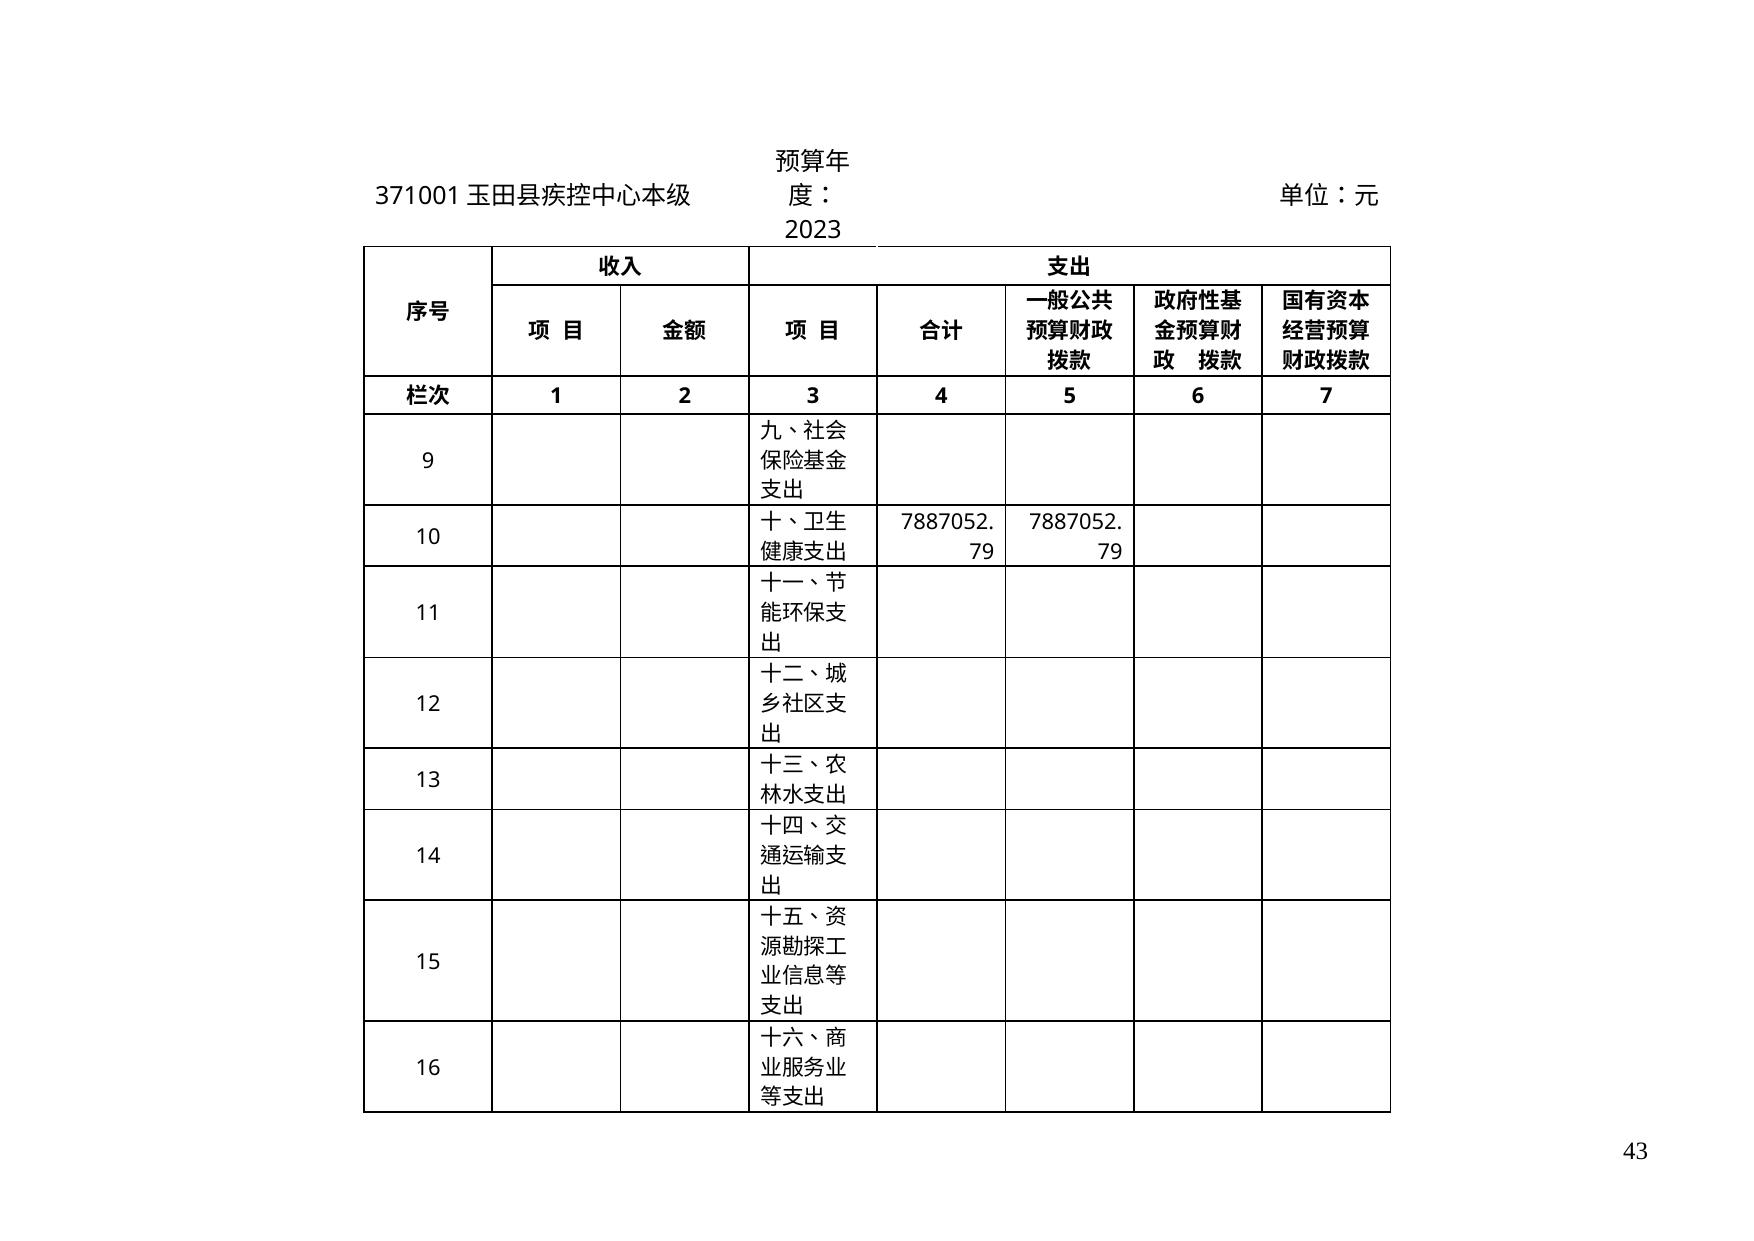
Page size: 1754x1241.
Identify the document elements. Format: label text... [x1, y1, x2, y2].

table_cell [1263, 658, 1390, 747]
table_cell 收入 [493, 247, 748, 284]
table_cell 十四、交通运输支出 [750, 810, 876, 899]
table_cell 7887052.79 [878, 506, 1005, 565]
table_cell [878, 901, 1005, 1020]
table_cell [621, 415, 748, 504]
table_cell 合计 [878, 286, 1005, 375]
table_cell [621, 506, 748, 565]
table_cell [1263, 415, 1390, 504]
table_cell 十一、节能环保支出 [750, 567, 876, 656]
table_cell 9 [365, 415, 491, 504]
table_cell [1135, 901, 1261, 1020]
table_cell 十二、城乡社区支出 [750, 658, 876, 747]
table_cell [621, 901, 748, 1020]
table_cell [493, 506, 620, 565]
table_cell [621, 658, 748, 747]
table_cell 金额 [621, 286, 748, 375]
table_cell [878, 415, 1005, 504]
table_header 371001玉田县疾控中心本级 [365, 143, 748, 246]
table_cell 十、卫生健康支出 [750, 506, 876, 565]
table_cell 1 [493, 377, 620, 413]
table_cell 6 [1135, 377, 1261, 413]
table_cell [1006, 658, 1133, 747]
table_cell 2 [621, 377, 748, 413]
table_cell [1135, 810, 1261, 899]
table_cell [493, 749, 620, 808]
table_cell [878, 1022, 1005, 1111]
table_cell [1006, 901, 1133, 1020]
table_cell 序号 [365, 247, 491, 375]
table_cell [878, 810, 1005, 899]
table_cell [1006, 749, 1133, 808]
table_cell [1263, 901, 1390, 1020]
table_cell [1135, 1022, 1261, 1111]
table_cell [1006, 1022, 1133, 1111]
table_cell 5 [1006, 377, 1133, 413]
table_cell [1135, 415, 1261, 504]
table_cell [1006, 810, 1133, 899]
table_cell [1263, 810, 1390, 899]
table_cell [493, 658, 620, 747]
table_cell [878, 749, 1005, 808]
table_cell 4 [878, 377, 1005, 413]
table_header 单位：元 [878, 143, 1390, 246]
table_cell 项 目 [750, 286, 876, 375]
table_cell 一般公共预算财政拨款 [1006, 286, 1133, 375]
table_cell 国有资本经营预算财政拨款 [1263, 286, 1390, 375]
table_cell [1135, 506, 1261, 565]
table_cell [1135, 749, 1261, 808]
table_cell 3 [750, 377, 876, 413]
table_cell [493, 567, 620, 656]
table_cell 十五、资源勘探工业信息等支出 [750, 901, 876, 1020]
table_cell 十六、商业服务业等支出 [750, 1022, 876, 1111]
table_cell 栏次 [365, 377, 491, 413]
table_cell 十三、农林水支出 [750, 749, 876, 808]
table_cell [1006, 415, 1133, 504]
table_cell [878, 567, 1005, 656]
table_cell 10 [365, 506, 491, 565]
table_cell 7 [1263, 377, 1390, 413]
table_cell [1006, 567, 1133, 656]
table_cell [1263, 749, 1390, 808]
table_cell 16 [365, 1022, 491, 1111]
table_cell [878, 658, 1005, 747]
table_cell 15 [365, 901, 491, 1020]
table_cell [493, 1022, 620, 1111]
table_cell [493, 415, 620, 504]
table_cell [1135, 567, 1261, 656]
table_cell 政府性基金预算财政 拨款 [1135, 286, 1261, 375]
table_cell [1263, 506, 1390, 565]
table_cell 支出 [750, 247, 1390, 284]
table_cell [621, 1022, 748, 1111]
table_cell 项 目 [493, 286, 620, 375]
table_cell [493, 901, 620, 1020]
table_cell 14 [365, 810, 491, 899]
table_cell [1263, 1022, 1390, 1111]
table_cell [1135, 658, 1261, 747]
table_cell [621, 749, 748, 808]
table_cell [621, 810, 748, 899]
table_cell [621, 567, 748, 656]
table_cell [1263, 567, 1390, 656]
table_cell 九、社会保险基金支出 [750, 415, 876, 504]
table_cell 7887052.79 [1006, 506, 1133, 565]
table_cell 11 [365, 567, 491, 656]
table_cell 13 [365, 749, 491, 808]
table_cell [493, 810, 620, 899]
table_cell 12 [365, 658, 491, 747]
table_header 预算年度：2023 [750, 143, 876, 246]
